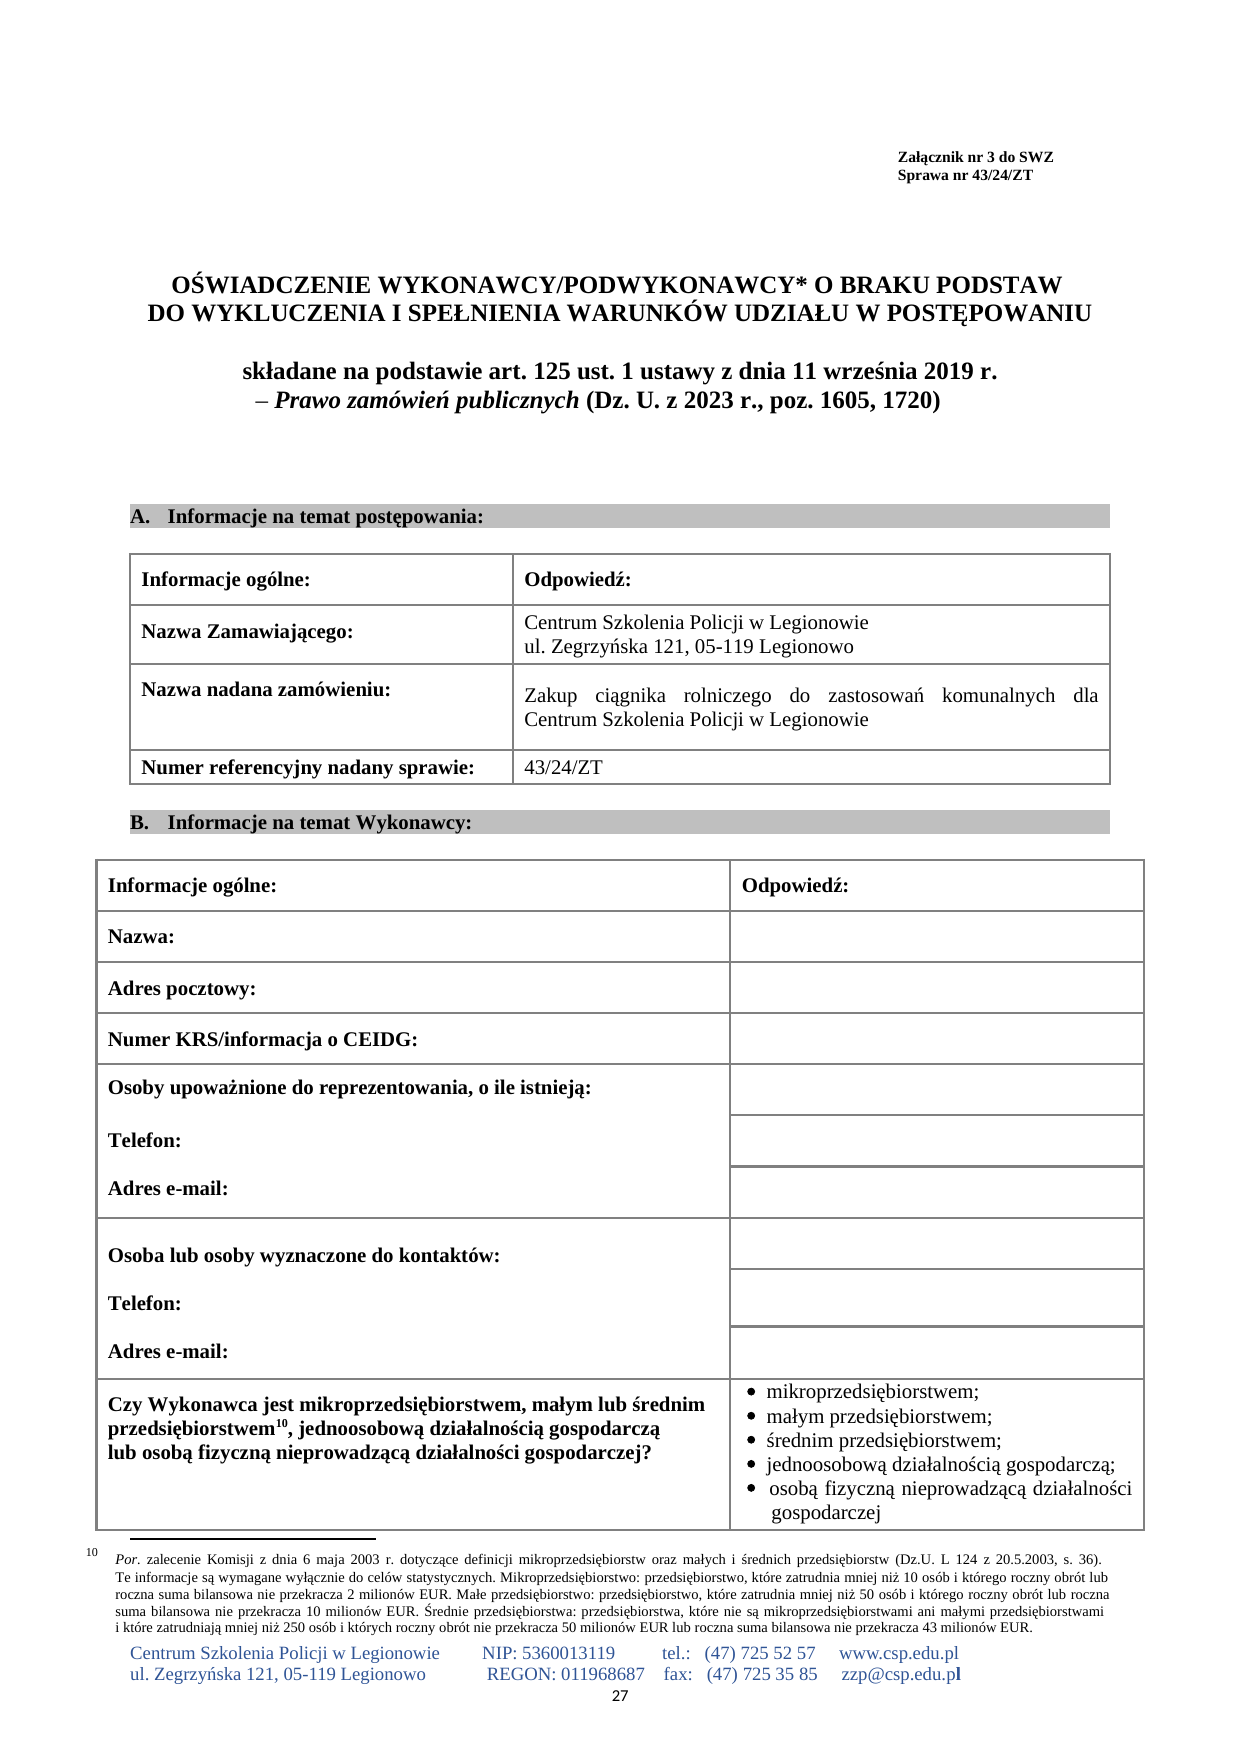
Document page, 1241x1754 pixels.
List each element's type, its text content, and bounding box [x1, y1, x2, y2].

list Informacje na temat postępowania: [130, 504, 1110, 528]
table_cell Osoba lub osoby wyznaczone do kontaktów: Telefon: Adres e-mail: [98, 1219, 729, 1377]
table_cell [731, 1116, 1143, 1165]
table_cell [731, 1270, 1143, 1325]
table_cell Numer KRS/informacja o CEIDG: [98, 1014, 729, 1063]
table_header Informacje ogólne: [98, 861, 729, 910]
text – Prawo zamówień publicznych (Dz. U. z 2023 r., poz. 1605, 1720) [86, 385, 1110, 413]
text Sprawa nr 43/24/ZT [898, 166, 1110, 183]
table_cell [731, 1328, 1143, 1377]
table_cell [731, 963, 1143, 1012]
table_cell Osoby upoważnione do reprezentowania, o ile istnieją: Telefon: Adres e-mail: [98, 1065, 729, 1217]
table_cell Numer referencyjny nadany sprawie: [131, 751, 512, 783]
list Informacje na temat Wykonawcy: [130, 810, 1110, 834]
text OŚWIADCZENIE WYKONAWCY/PODWYKONAWCY* O BRAKU PODSTAW DO WYKLUCZENIA I SPEŁNIENIA WARUNKÓW UDZIAŁU W POSTĘPOWANIU [130, 270, 1110, 327]
table_cell [731, 1219, 1143, 1268]
table_cell [731, 1065, 1143, 1114]
table_cell 43/24/ZT [514, 751, 1109, 783]
table_cell [731, 1014, 1143, 1063]
text składane na podstawie art. 125 ust. 1 ustawy z dnia 11 września 2019 r. [130, 356, 1110, 385]
table_cell Adres pocztowy: [98, 963, 729, 1012]
table_header Informacje ogólne: [131, 555, 512, 604]
text Załącznik nr 3 do SWZ [898, 148, 1110, 166]
table_header Odpowiedź: [731, 861, 1143, 910]
table_header Odpowiedź: [514, 555, 1109, 604]
table_cell [731, 912, 1143, 961]
table_cell Nazwa Zamawiającego: [131, 606, 512, 662]
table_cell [731, 1380, 1143, 1529]
table_cell Nazwa: [98, 912, 729, 961]
table_cell Zakup ciągnika rolniczego do zastosowań komunalnych dla Centrum Szkolenia Policji w Legionowie [514, 665, 1109, 748]
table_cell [98, 1380, 729, 1529]
table_cell Nazwa nadana zamówieniu: [131, 665, 512, 748]
table_cell [731, 1168, 1143, 1217]
table_cell Centrum Szkolenia Policji w Legionowie ul. Zegrzyńska 121, 05-119 Legionowo [514, 606, 1109, 662]
